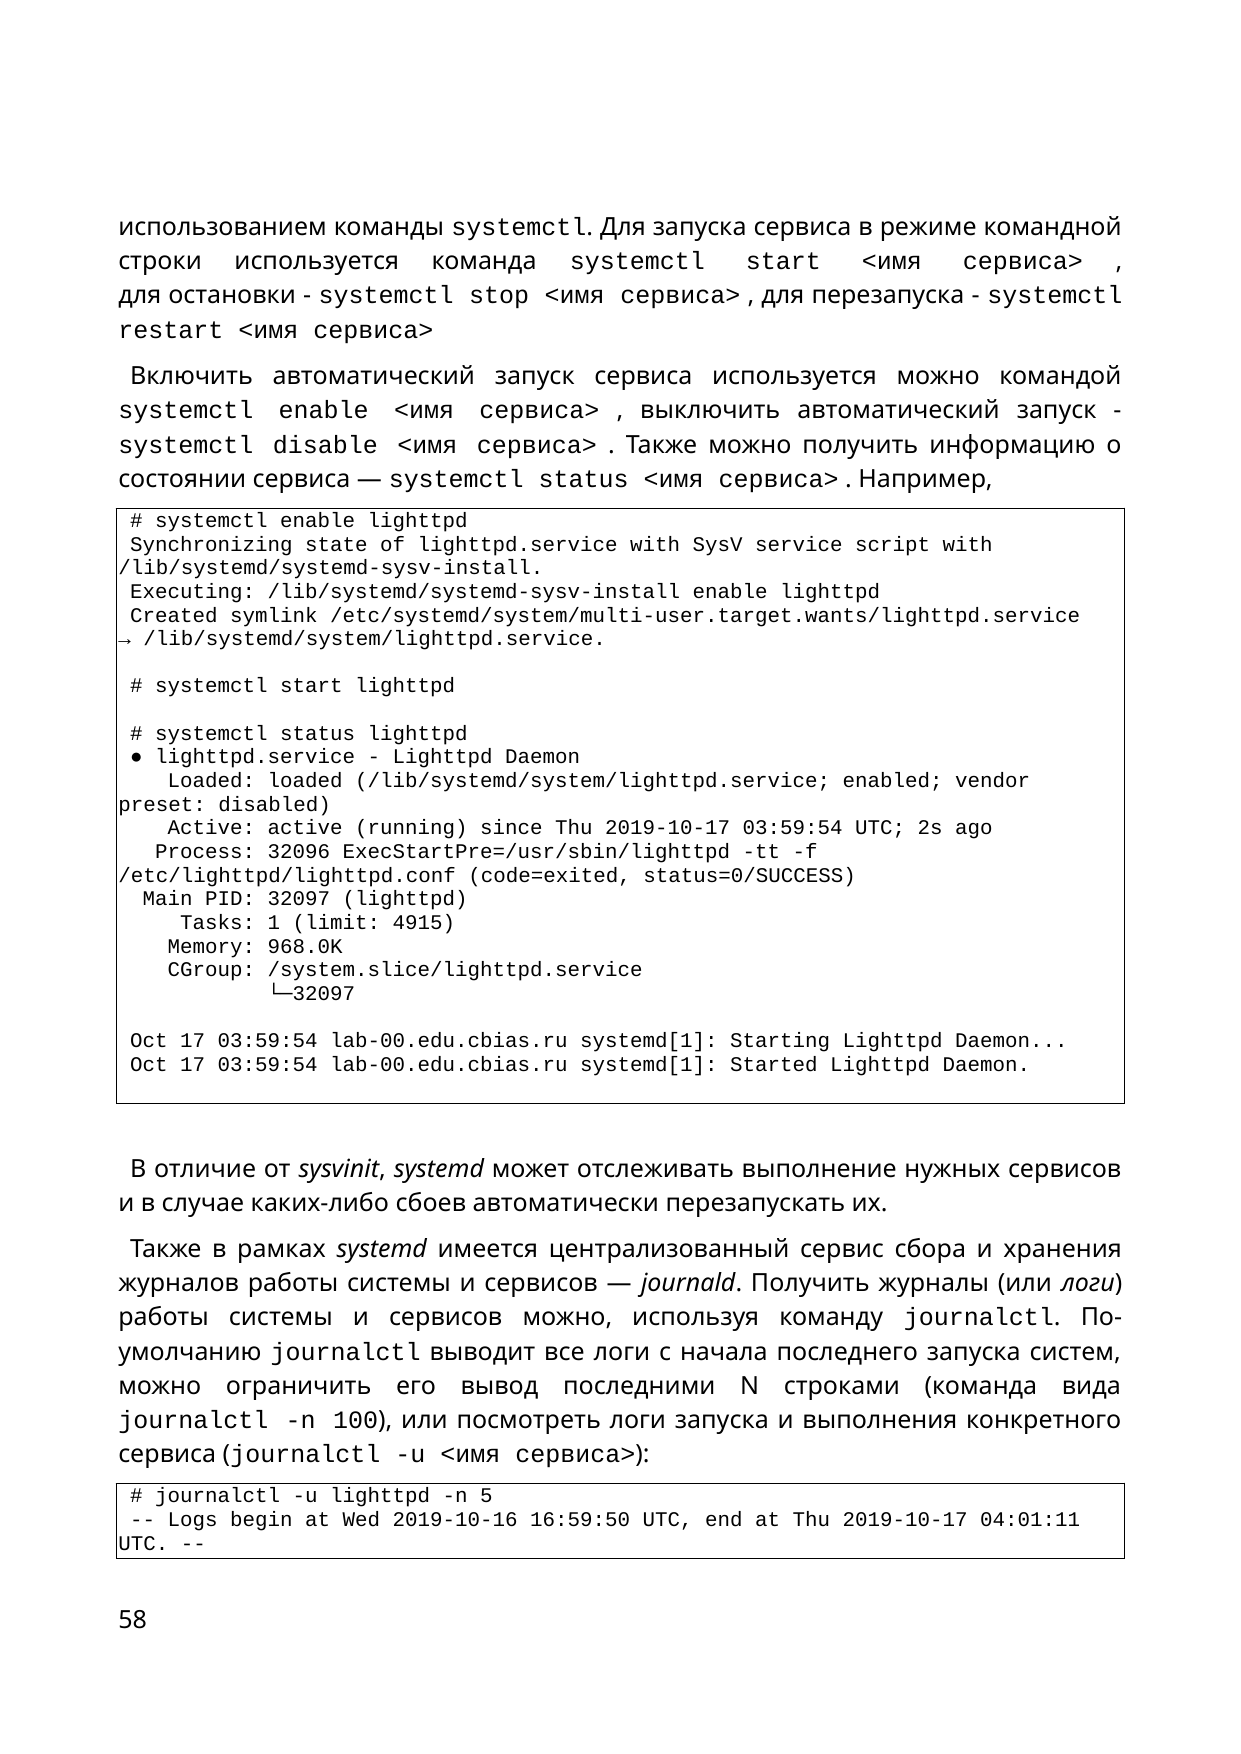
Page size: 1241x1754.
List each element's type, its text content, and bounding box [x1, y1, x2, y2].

text # systemctl status lighttpd [118, 723, 1122, 746]
text Created symlink /etc/systemd/system/multi-user.target.wants/lighttpd.service → /lib/systemd/system/lighttpd.service. [118, 604, 1122, 652]
text Active: active (running) since Thu 2019-10-17 03:59:54 UTC; 2s ago [118, 817, 1122, 841]
text В отличие от sysvinit, systemd может отслеживать выполнение нужных сервисов и в случае каких-либо сбоев автоматически перезапускать их. [118, 1150, 1122, 1218]
text -- Logs begin at Wed 2019-10-16 16:59:50 UTC, end at Thu 2019-10-17 04:01:11 UTC. -- [117, 1506, 1124, 1558]
text Oct 17 03:59:54 lab-00.edu.cbias.ru systemd[1]: Starting Lighttpd Daemon... [118, 1030, 1122, 1054]
text Loaded: loaded (/lib/systemd/system/lighttpd.service; enabled; vendor preset: disabled) [118, 770, 1122, 817]
text # systemctl start lighttpd [118, 676, 1122, 699]
text Synchronizing state of lighttpd.service with SysV service script with /lib/systemd/systemd-sysv-install. [118, 534, 1122, 581]
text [118, 208, 1122, 346]
text Также в рамках systemd имеется централизованный сервис сбора и хранения журналов работы системы и сервисов — journald. Получить логи работы системы и сервисов можно, используя команду journalctl. По-умолчанию journalctl выводит все логи с начала последнего запуска систем, можно ограничить его вывод последними N строками (команда вида journalctl -n 100), или посмотреть логи запуска и выполнения конкретного сервиса (journalctl -u <имя сервиса>): [118, 1231, 1122, 1470]
text └─32097 [118, 983, 1122, 1007]
text CGroup: /system.slice/lighttpd.service [118, 959, 1122, 983]
text Process: 32096 ExecStartPre=/usr/sbin/lighttpd -tt -f /etc/lighttpd/lighttpd.conf (code=exited, status=0/SUCCESS) [118, 841, 1122, 888]
text Memory: 968.0K [118, 936, 1122, 959]
text Executing: /lib/systemd/systemd-sysv-install enable lighttpd [118, 581, 1122, 604]
text # systemctl enable lighttpd [117, 509, 1124, 534]
text ● lighttpd.service - Lighttpd Daemon [118, 746, 1122, 770]
text Main PID: 32097 (lighttpd) [118, 888, 1122, 912]
text Включить автоматический запуск сервиса используется можно командой systemctl enable <имя сервиса> , выключить автоматический запуск - systemctl disable <имя сервиса> . Также можно получить информацию о состоянии сервиса — systemctl status <имя сервиса> . Например, [118, 358, 1122, 495]
text Oct 17 03:59:54 lab-00.edu.cbias.ru systemd[1]: Started Lighttpd Daemon. [118, 1054, 1122, 1077]
text Tasks: 1 (limit: 4915) [118, 912, 1122, 936]
text # journalctl -u lighttpd -n 5 [117, 1484, 1124, 1506]
